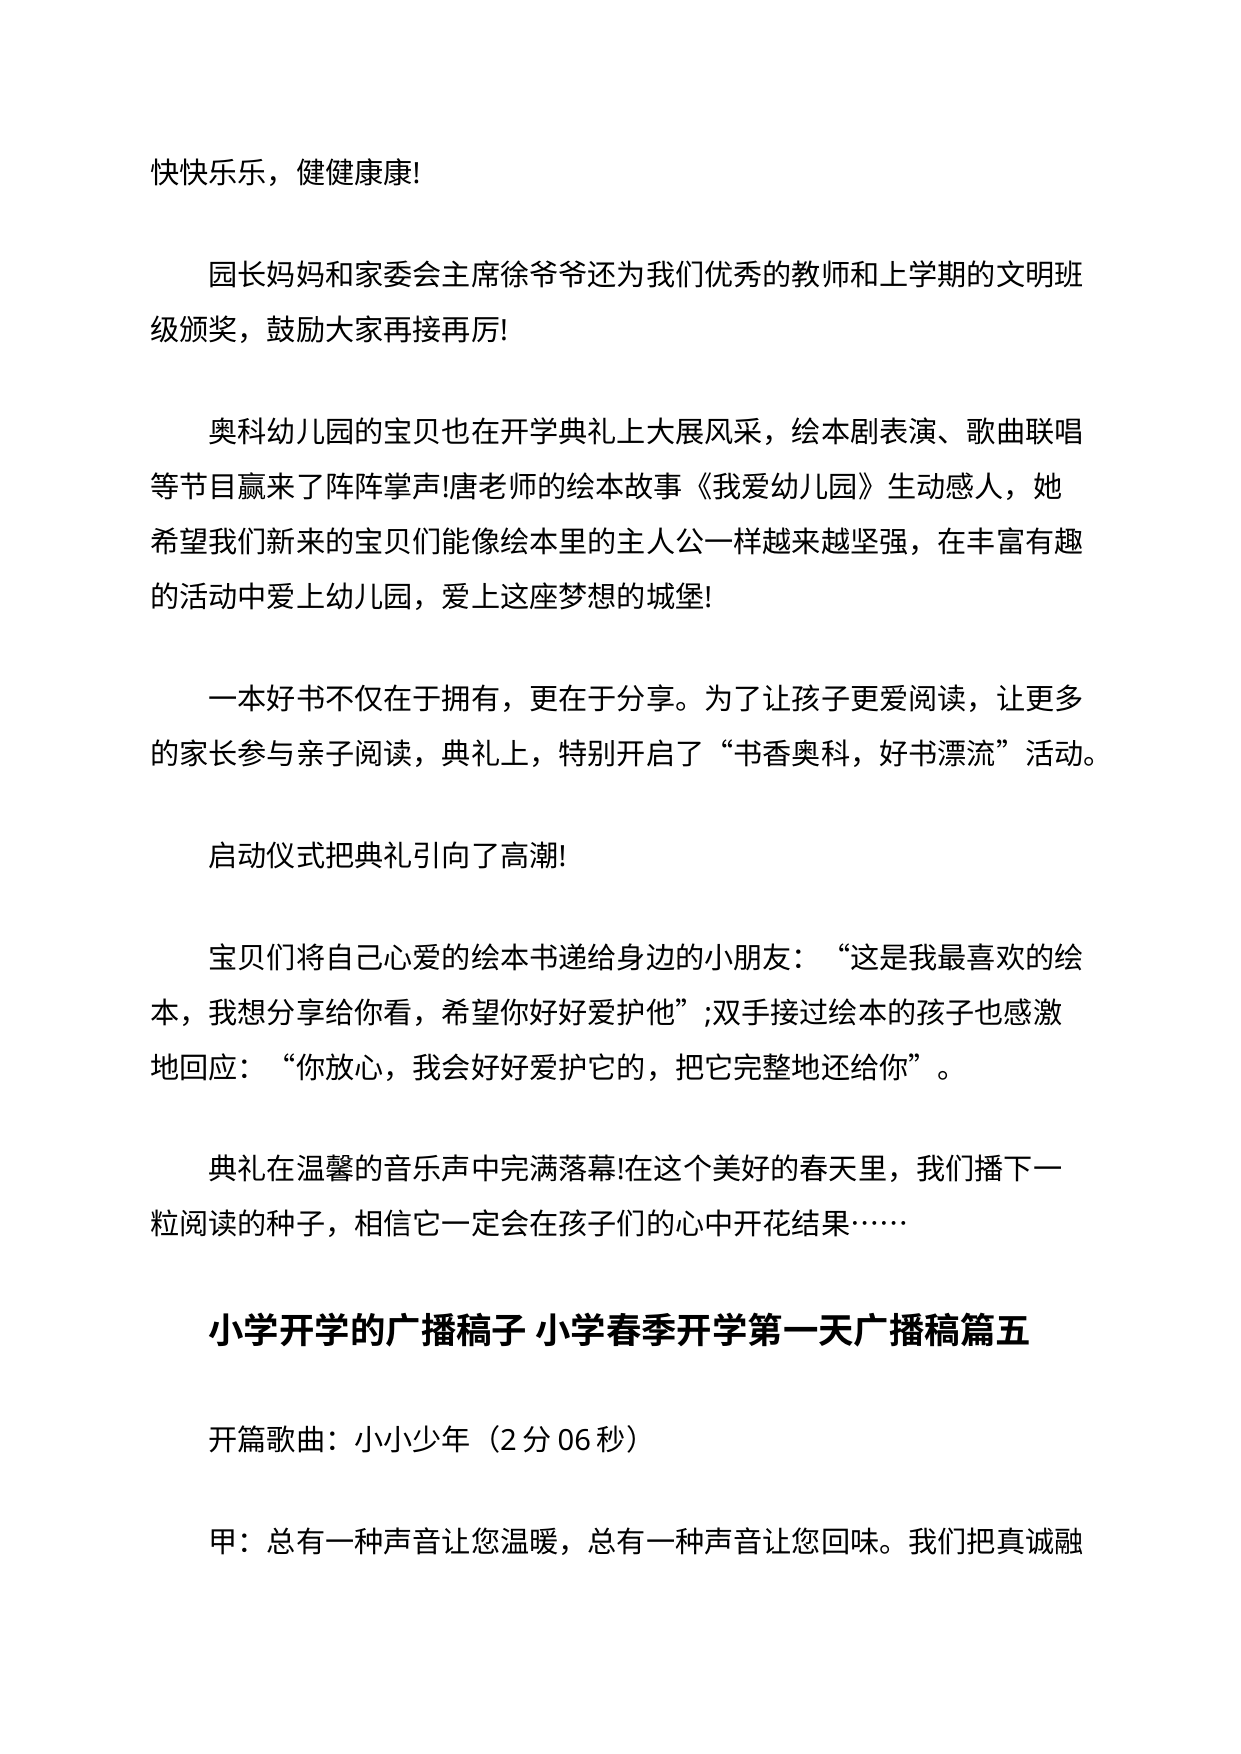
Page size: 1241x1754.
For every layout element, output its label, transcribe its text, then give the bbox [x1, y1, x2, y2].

text 开篇歌曲：小小少年（2分06秒） [150, 1416, 1090, 1458]
text 奥科幼儿园的宝贝也在开学典礼上大展风采，绘本剧表演、歌曲联唱等节目赢来了阵阵掌声!唐老师的绘本故事《我爱幼儿园》生动感人，她希望我们新来的宝贝们能像绘本里的主人公一样越来越坚强，在丰富有趣的活动中爱上幼儿园，爱上这座梦想的城堡! [150, 409, 1090, 616]
text 典礼在温馨的音乐声中完满落幕!在这个美好的春天里，我们播下一粒阅读的种子，相信它一定会在孩子们的心中开花结果…… [150, 1146, 1090, 1243]
text 宝贝们将自己心爱的绘本书递给身边的小朋友：“这是我最喜欢的绘本，我想分享给你看，希望你好好爱护他”;双手接过绘本的孩子也感激地回应：“你放心，我会好好爱护它的，把它完整地还给你”。 [150, 934, 1090, 1086]
text 启动仪式把典礼引向了高潮! [150, 832, 1090, 875]
text 小学开学的广播稿子 小学春季开学第一天广播稿篇五 [150, 1303, 1090, 1354]
text 园长妈妈和家委会主席徐爷爷还为我们优秀的教师和上学期的文明班级颁奖，鼓励大家再接再厉! [150, 252, 1090, 349]
text 一本好书不仅在于拥有，更在于分享。为了让孩子更爱阅读，让更多的家长参与亲子阅读，典礼上，特别开启了“书香奥科，好书漂流”活动。 [150, 676, 1090, 773]
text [150, 150, 1090, 192]
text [150, 1518, 1090, 1560]
